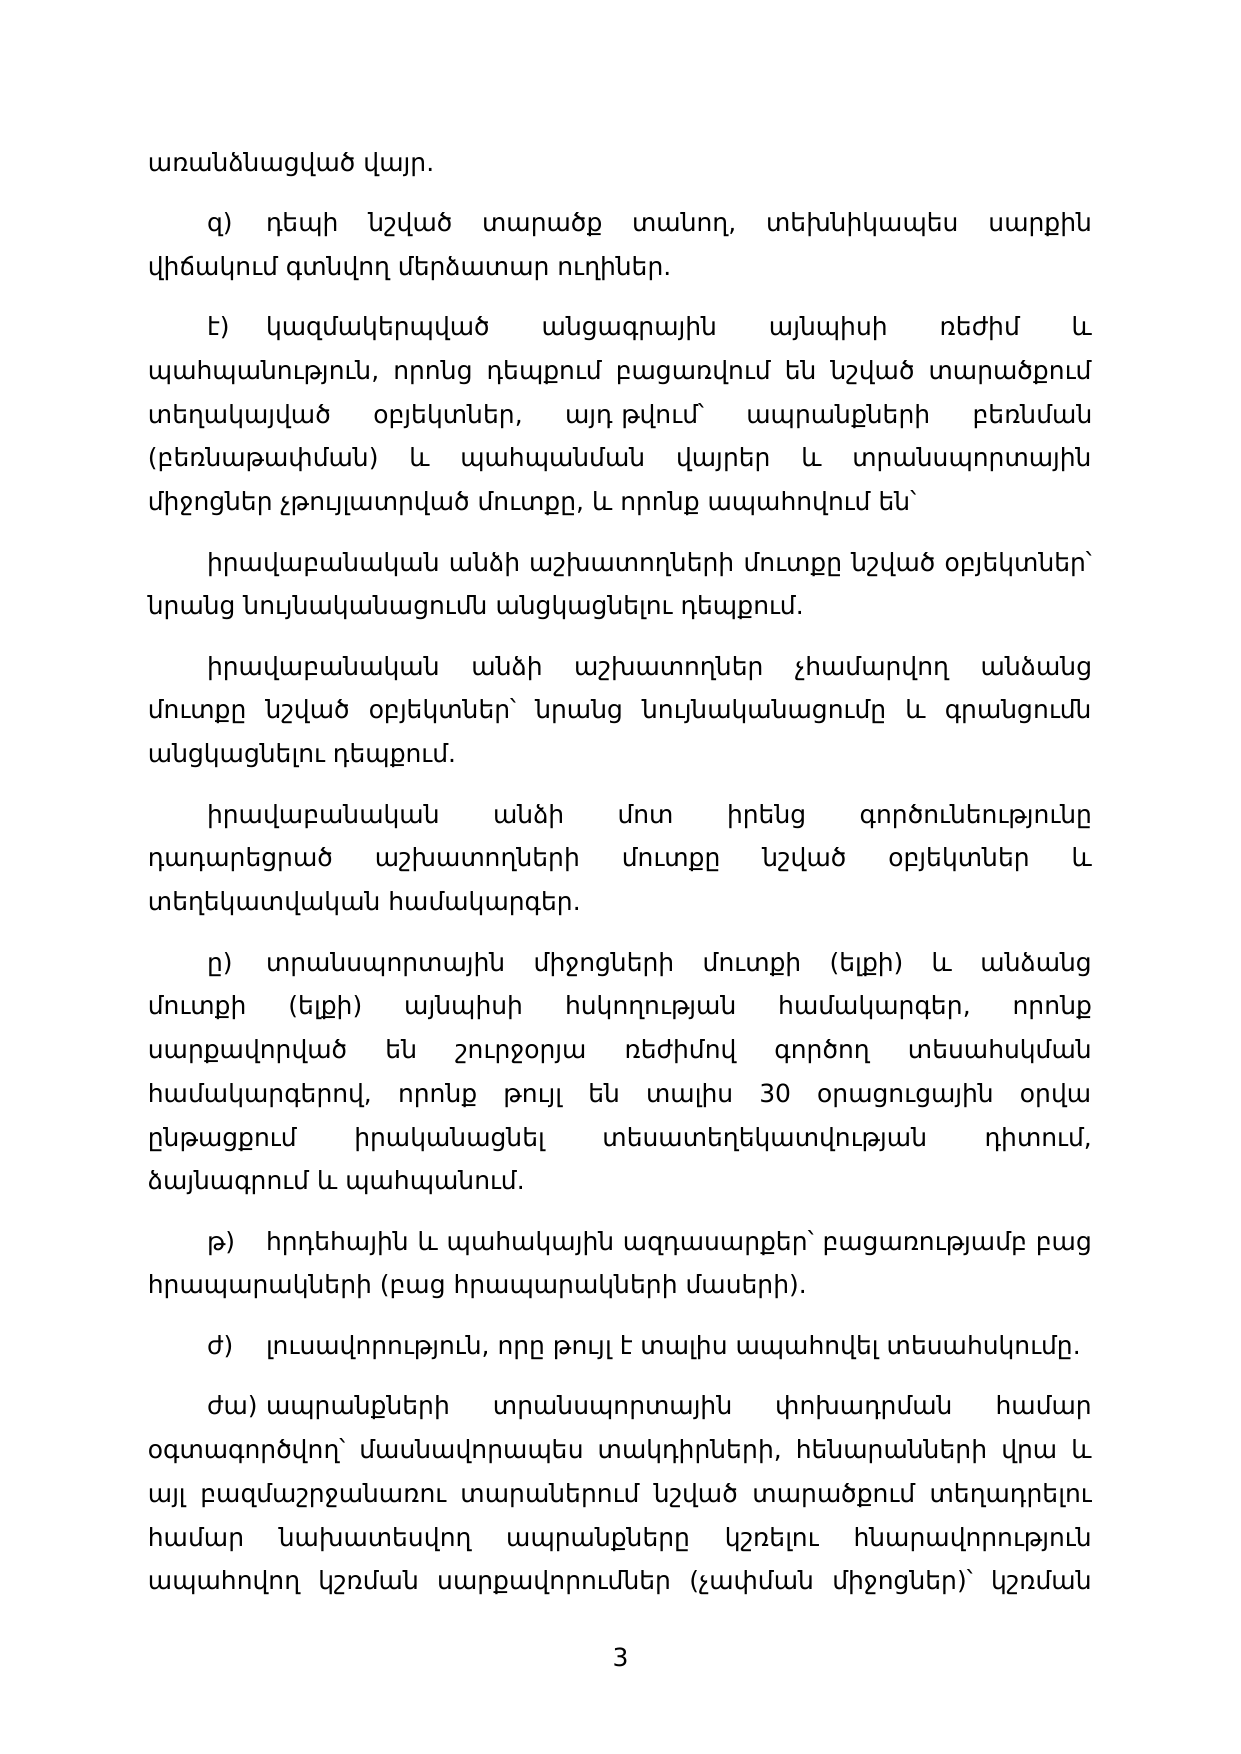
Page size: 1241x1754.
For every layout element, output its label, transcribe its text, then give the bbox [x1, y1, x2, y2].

text է) կազմակերպված անցագրային այնպիսի ռեժիմ և պահպանություն, որոնց դեպքում բացառվում են նշված տարածքում տեղակայված օբյեկտներ, այդ թվում՝ ապրանքների բեռնման (բեռնաթափման) և պահպանման վայրեր և տրանսպորտային միջոցներ չթույլատրված մուտքը, և որոնք ապահովում են՝ [148, 312, 1092, 516]
text ժ) լուսավորություն, որը թույլ է տալիս ապահովել տեսահսկումը. [148, 1331, 1092, 1360]
text իրավաբանական անձի աշխատողների մուտքը նշված օբյեկտներ՝ նրանց նույնականացումն անցկացնելու դեպքում. [148, 548, 1092, 621]
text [148, 148, 1092, 177]
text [148, 1391, 1092, 1596]
text իրավաբանական անձի աշխատողներ չհամարվող անձանց մուտքը նշված օբյեկտներ՝ նրանց նույնականացումը և գրանցումն անցկացնելու դեպքում. [148, 652, 1092, 768]
text ը) տրանսպորտային միջոցների մուտքի (ելքի) և անձանց մուտքի (ելքի) այնպիսի հսկողության համակարգեր, որոնք սարքավորված են շուրջօրյա ռեժիմով գործող տեսահսկման համակարգերով, որոնք թույլ են տալիս 30 օրացուցային օրվա ընթացքում իրականացնել տեսատեղեկատվության դիտում, ձայնագրում և պահպանում. [148, 948, 1092, 1196]
text իրավաբանական անձի մոտ իրենց գործունեությունը դադարեցրած աշխատողների մուտքը նշված օբյեկտներ և տեղեկատվական համակարգեր. [148, 800, 1092, 916]
text թ) հրդեհային և պահակային ազդասարքեր՝ բացառությամբ բաց հրապարակների (բաց հրապարակների մասերի). [148, 1227, 1092, 1300]
text զ) դեպի նշված տարածք տանող, տեխնիկապես սարքին վիճակում գտնվող մերձատար ուղիներ. [148, 208, 1092, 281]
